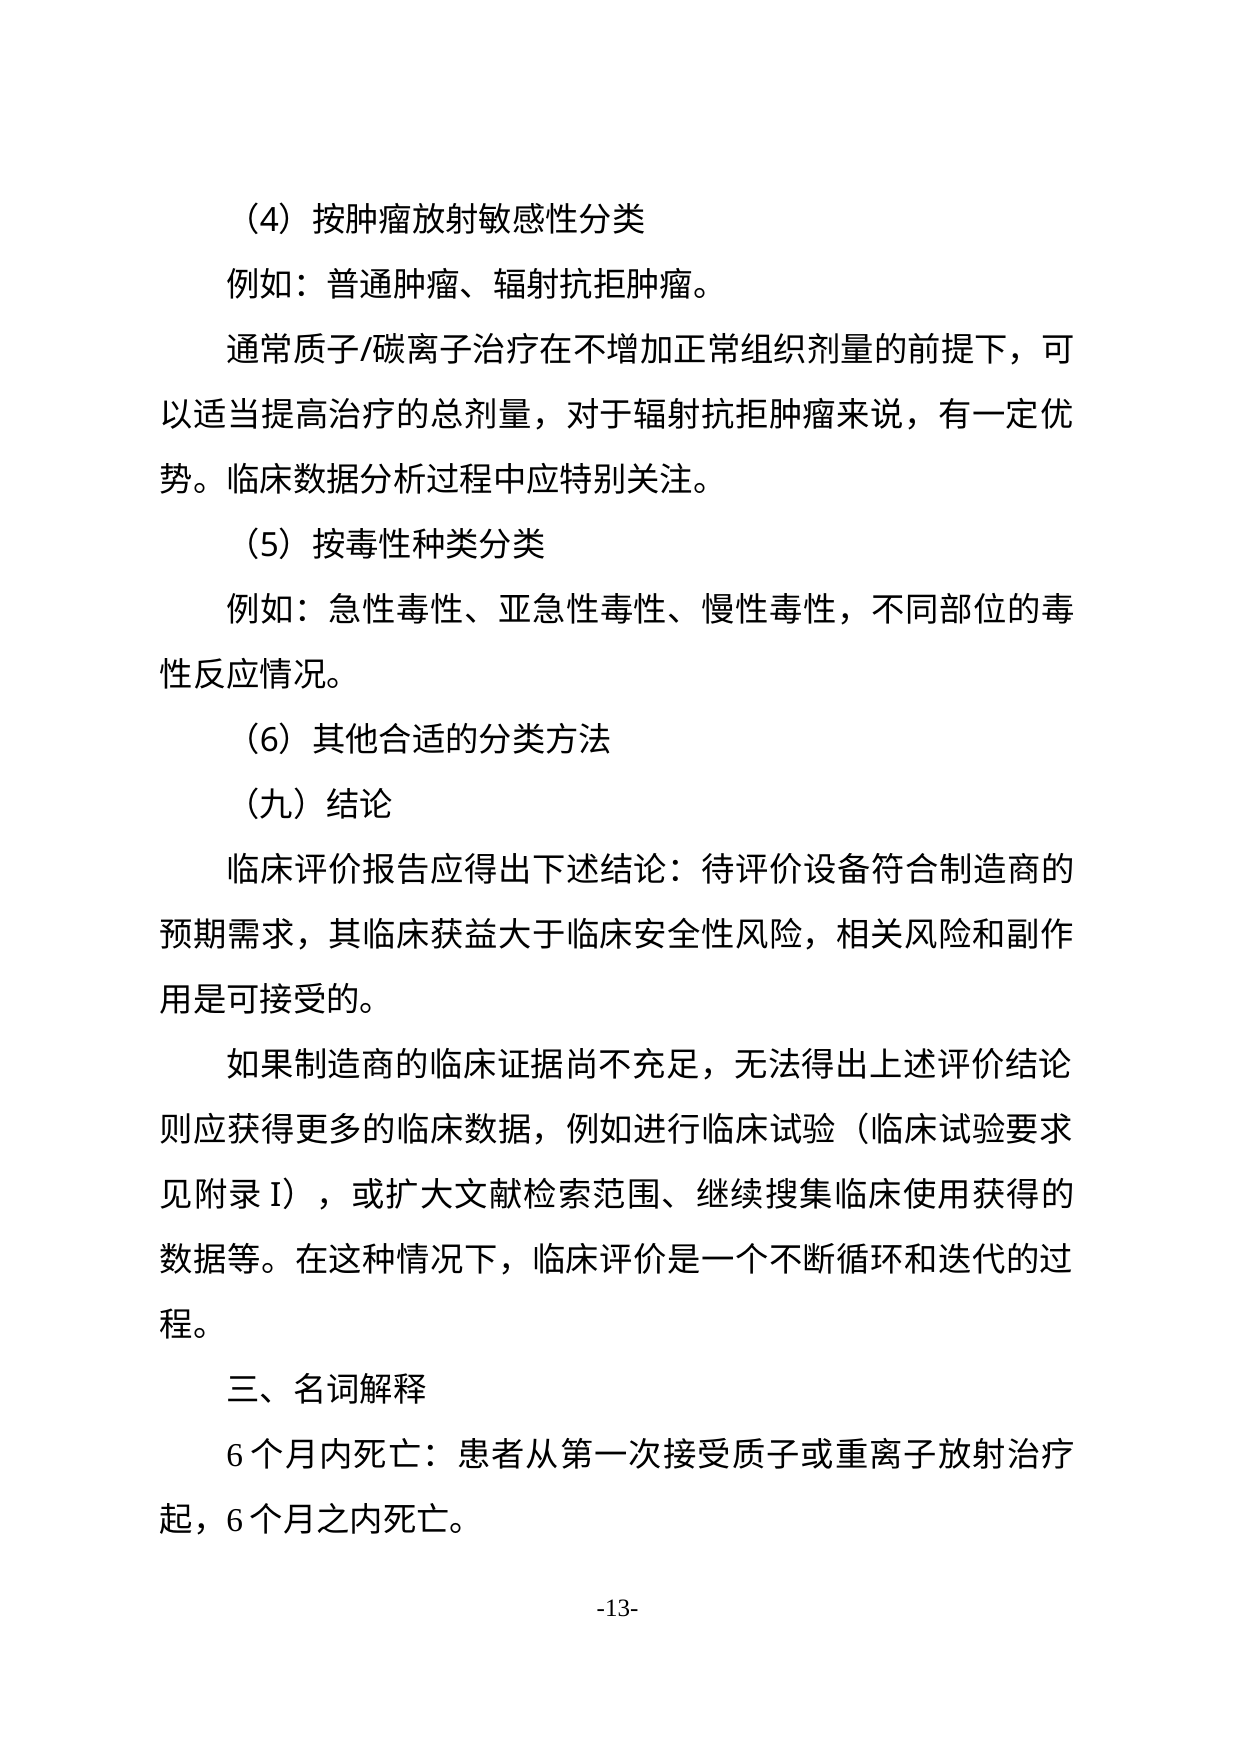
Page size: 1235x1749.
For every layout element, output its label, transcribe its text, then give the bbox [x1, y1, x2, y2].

text （5）按毒性种类分类 [159, 509, 1075, 574]
text （4）按肿瘤放射敏感性分类 [159, 184, 1075, 249]
text 临床评价报告应得出下述结论：待评价设备符合制造商的预期需求，其临床获益大于临床安全性风险，相关风险和副作用是可接受的。 [159, 834, 1075, 1029]
text 如果制造商的临床证据尚不充足，无法得出上述评价结论，则应获得更多的临床数据，例如进行临床试验（临床试验要求见附录I），或扩大文献检索范围、继续搜集临床使用获得的数据等。在这种情况下，临床评价是一个不断循环和迭代的过程。 [159, 1029, 1075, 1354]
text 通常质子/碳离子治疗在不增加正常组织剂量的前提下，可以适当提高治疗的总剂量，对于辐射抗拒肿瘤来说，有一定优势。临床数据分析过程中应特别关注。 [159, 314, 1075, 509]
text 三、名词解释 [159, 1354, 1075, 1419]
text 例如：普通肿瘤、辐射抗拒肿瘤。 [159, 249, 1075, 314]
text 例如：急性毒性、亚急性毒性、慢性毒性，不同部位的毒性反应情况。 [159, 574, 1075, 704]
text （九）结论 [159, 769, 1075, 834]
text 6个月内死亡：患者从第一次接受质子或重离子放射治疗起，6个月之内死亡。 [159, 1419, 1075, 1549]
text （6）其他合适的分类方法 [159, 704, 1075, 769]
